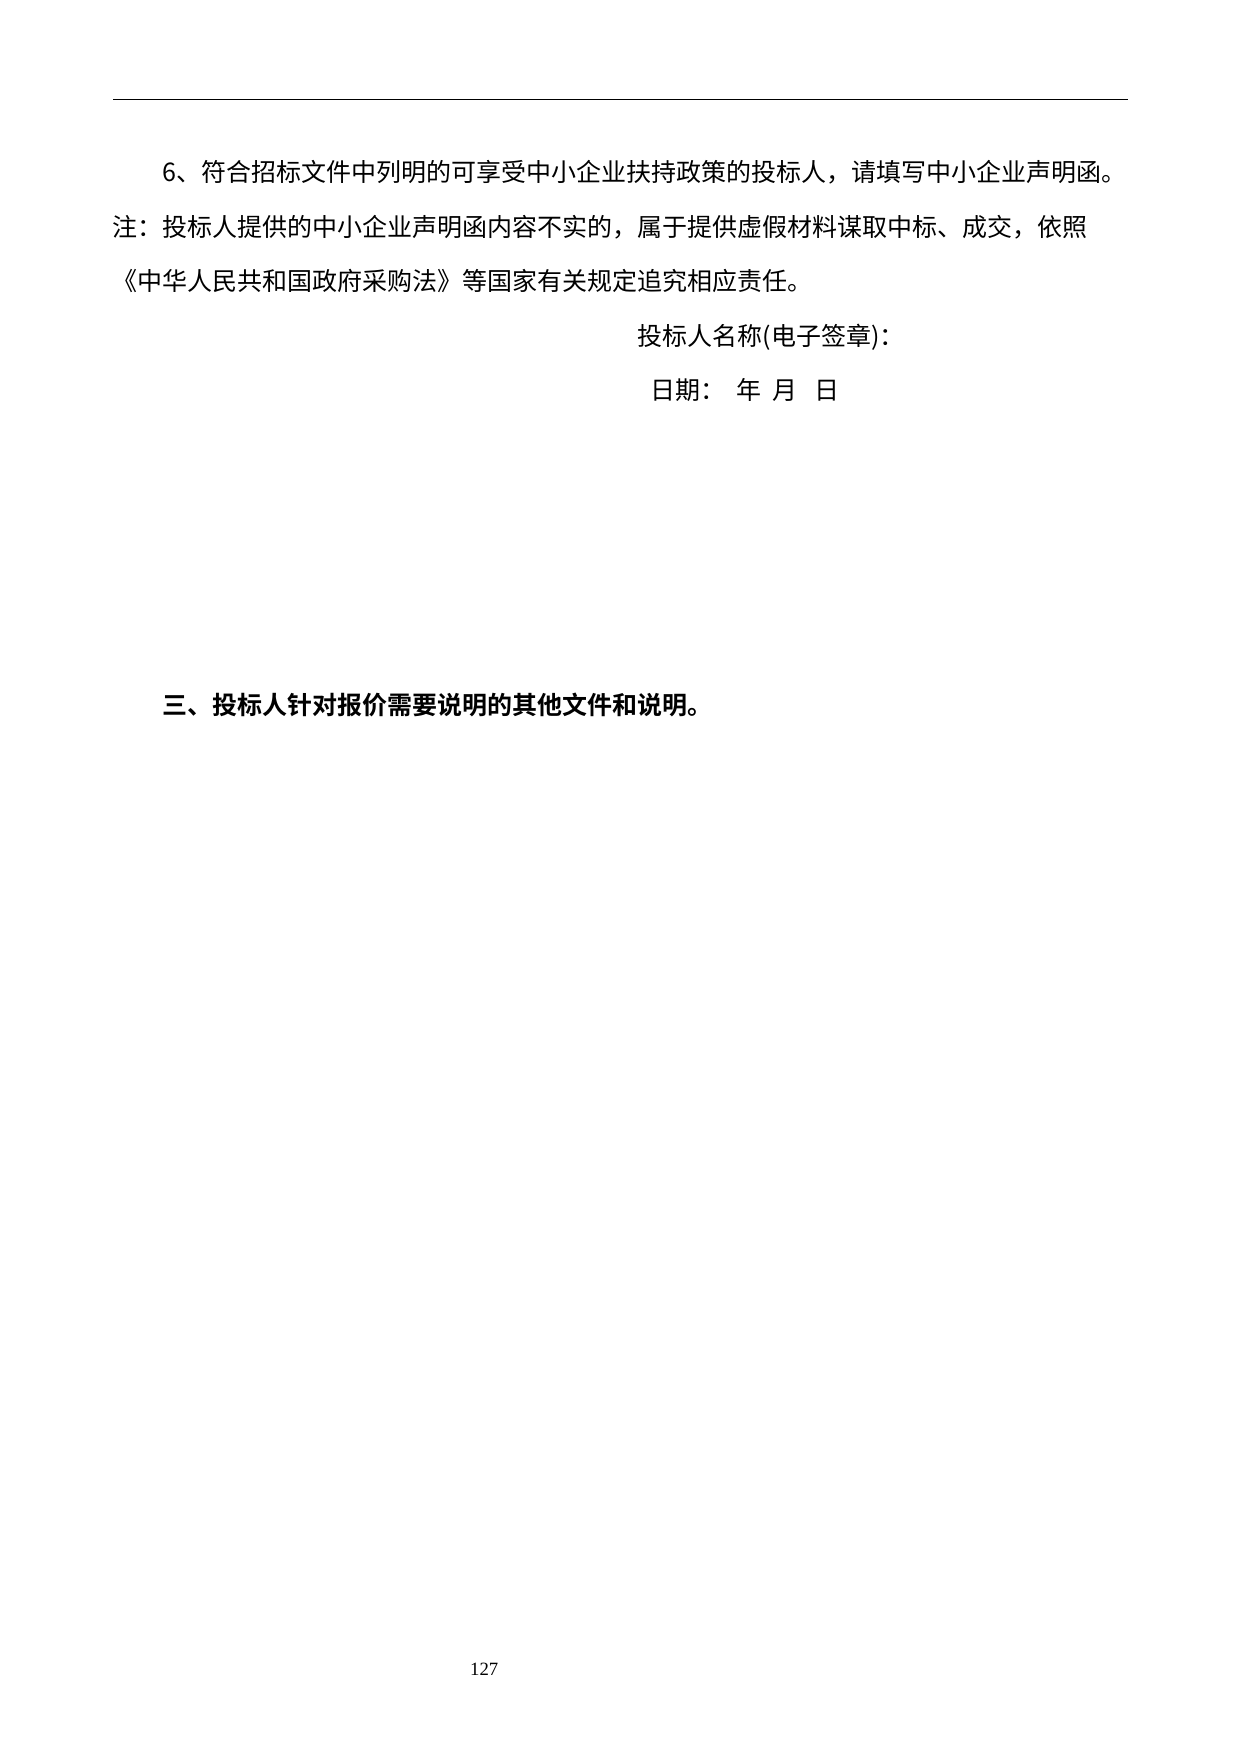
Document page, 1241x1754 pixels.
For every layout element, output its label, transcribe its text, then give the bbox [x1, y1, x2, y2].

text 6、符合招标文件中列明的可享受中小企业扶持政策的投标人，请填写中小企业声明函。注：投标人提供的中小企业声明函内容不实的，属于提供虚假材料谋取中标、成交，依照《中华人民共和国政府采购法》等国家有关规定追究相应责任。 [112, 153, 1128, 298]
text 三、投标人针对报价需要说明的其他文件和说明。 [112, 669, 1128, 738]
text 日期： 年 月 日 [112, 370, 1128, 407]
text 投标人名称(电子签章)： [112, 316, 1128, 352]
